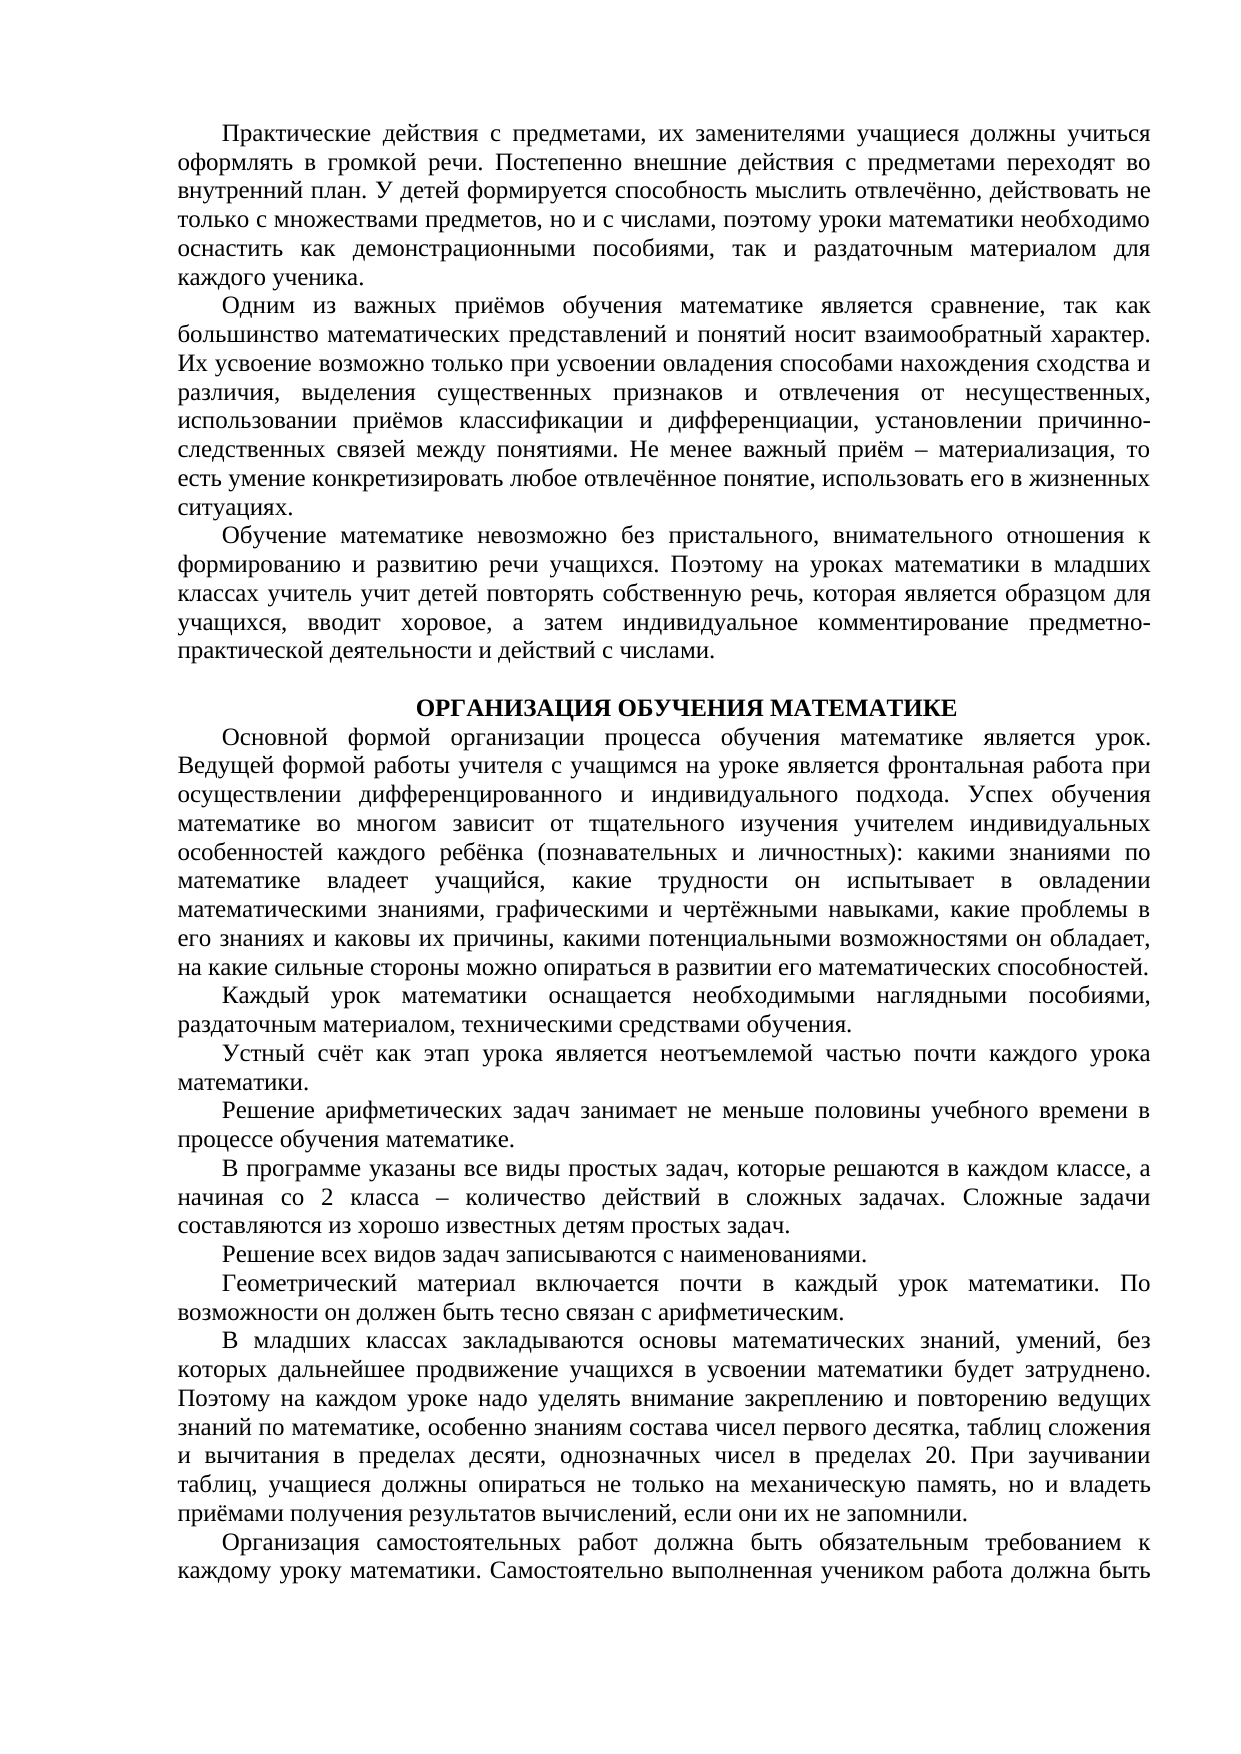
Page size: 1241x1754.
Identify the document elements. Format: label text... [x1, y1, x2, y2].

text В младших классах закладываются основы математических знаний, умений, без которых дальнейшее продвижение учащихся в усвоении математики будет затруднено. Поэтому на каждом уроке надо уделять внимание закреплению и повторению ведущих знаний по математике, особенно знаниям состава чисел первого десятка, таблиц сложения и вычитания в пределах десяти, однозначных чисел в пределах 20. При заучивании таблиц, учащиеся должны опираться не только на механическую память, но и владеть приёмами получения результатов вычислений, если они их не запомнили. [177, 1326, 1152, 1527]
text Одним из важных приёмов обучения математике является сравнение, так как большинство математических представлений и понятий носит взаимообратный характер. Их усвоение возможно только при усвоении овладения способами нахождения сходства и различия, выделения существенных признаков и отвлечения от несущественных, использовании приёмов классификации и дифференциации, установлении причинно-следственных связей между понятиями. Не менее важный приём – материализация, то есть умение конкретизировать любое отвлечённое понятие, использовать его в жизненных ситуациях. [177, 291, 1152, 521]
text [177, 1527, 1152, 1584]
text Практические действия с предметами, их заменителями учащиеся должны учиться оформлять в громкой речи. Постепенно внешние действия с предметами переходят во внутренний план. У детей формируется способность мыслить отвлечённо, действовать не только с множествами предметов, но и с числами, поэтому уроки математики необходимо оснастить как демонстрационными пособиями, так и раздаточным материалом для каждого ученика. [177, 118, 1152, 291]
text Геометрический материал включается почти в каждый урок математики. По возможности он должен быть тесно связан с арифметическим. [177, 1268, 1152, 1326]
text Основной формой организации процесса обучения математике является урок. Ведущей формой работы учителя с учащимся на уроке является фронтальная работа при осуществлении дифференцированного и индивидуального подхода. Успех обучения математике во многом зависит от тщательного изучения учителем индивидуальных особенностей каждого ребёнка (познавательных и личностных): какими знаниями по математике владеет учащийся, какие трудности он испытывает в овладении математическими знаниями, графическими и чертёжными навыками, какие проблемы в его знаниях и каковы их причины, какими потенциальными возможностями он обладает, на какие сильные стороны можно опираться в развитии его математических способностей. [177, 722, 1152, 981]
text Решение арифметических задач занимает не меньше половины учебного времени в процессе обучения математике. [177, 1096, 1152, 1153]
text Каждый урок математики оснащается необходимыми наглядными пособиями, раздаточным материалом, техническими средствами обучения. [177, 981, 1152, 1038]
text Обучение математике невозможно без пристального, внимательного отношения к формированию и развитию речи учащихся. Поэтому на уроках математики в младших классах учитель учит детей повторять собственную речь, которая является образцом для учащихся, вводит хоровое, а затем индивидуальное комментирование предметно-практической деятельности и действий с числами. [177, 521, 1152, 664]
text Решение всех видов задач записываются с наименованиями. [177, 1239, 1152, 1268]
text В программе указаны все виды простых задач, которые решаются в каждом классе, а начиная со 2 класса – количество действий в сложных задачах. Сложные задачи составляются из хорошо известных детям простых задач. [177, 1153, 1152, 1239]
text ОРГАНИЗАЦИЯ ОБУЧЕНИЯ МАТЕМАТИКЕ [177, 693, 1152, 722]
text Устный счёт как этап урока является неотъемлемой частью почти каждого урока математики. [177, 1038, 1152, 1096]
